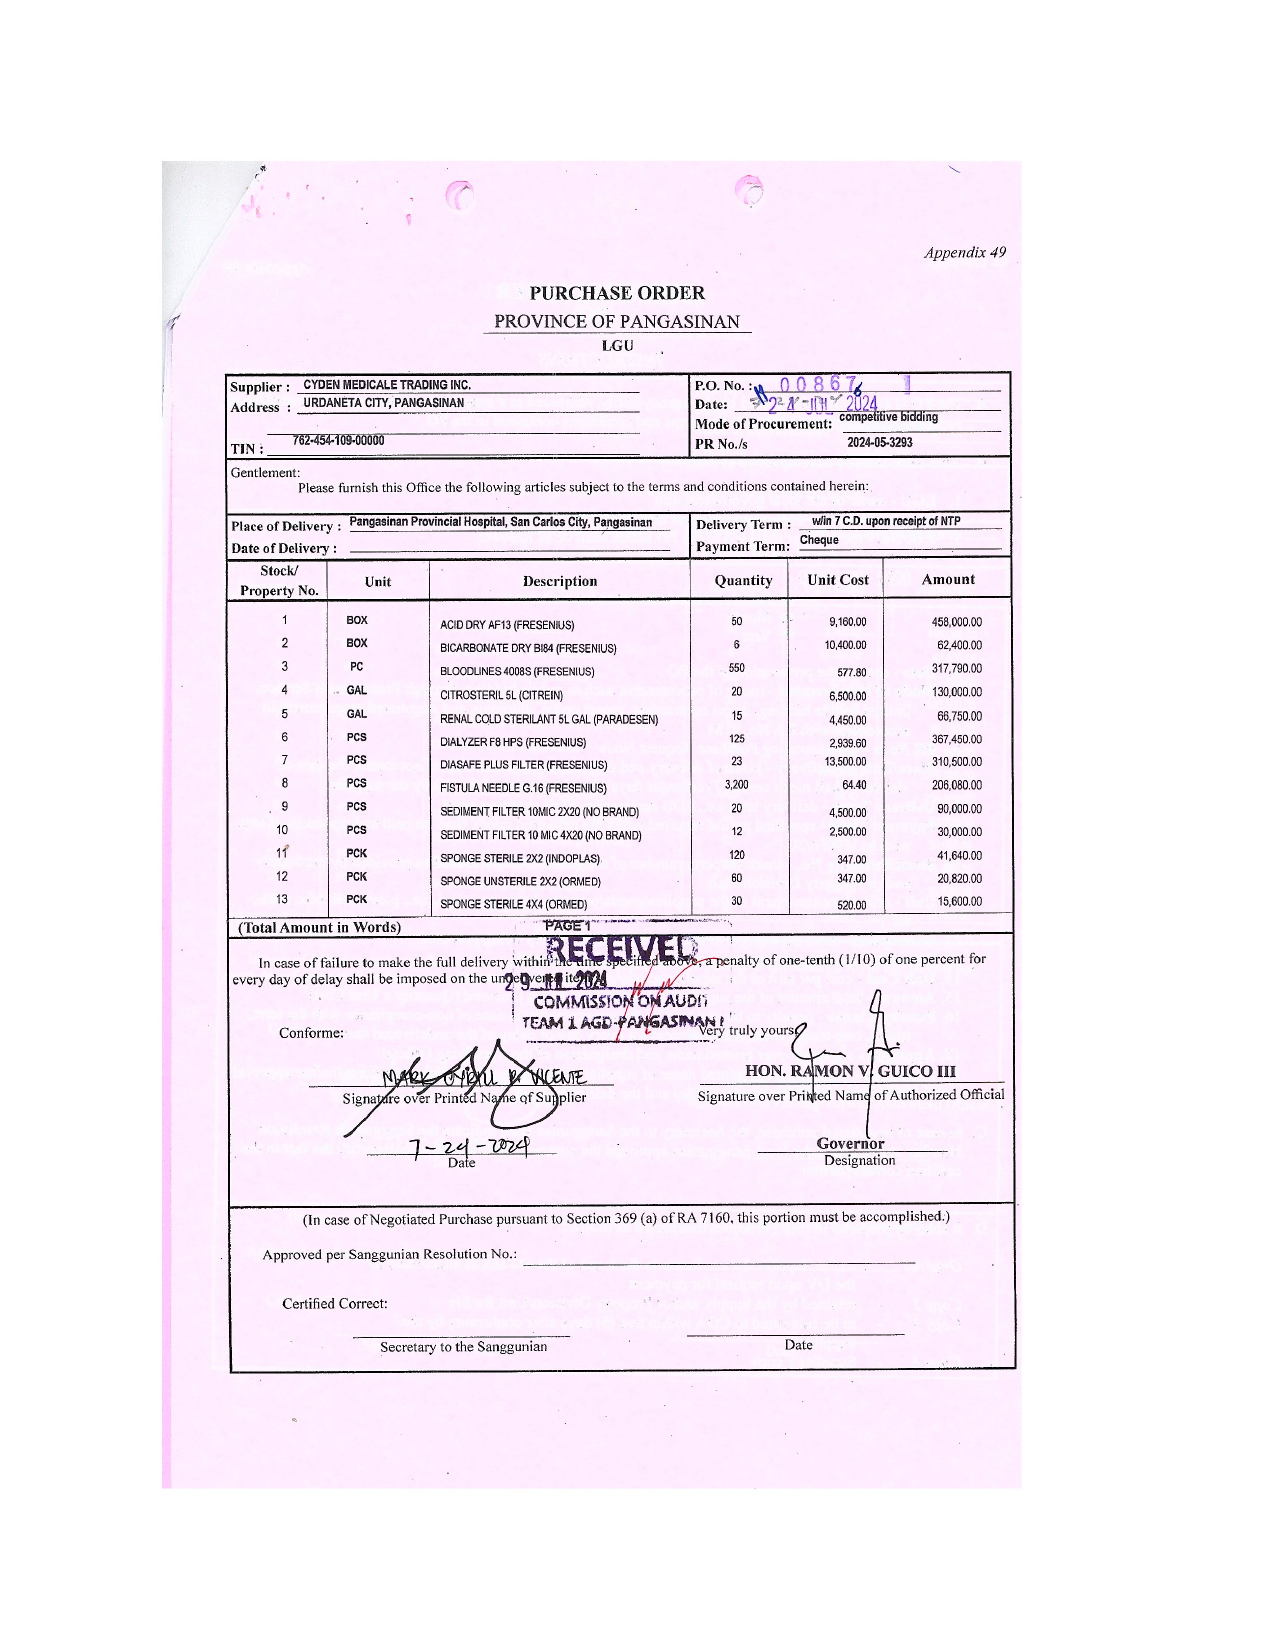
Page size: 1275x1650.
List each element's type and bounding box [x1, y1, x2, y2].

picture [150, 150, 1033, 1500]
